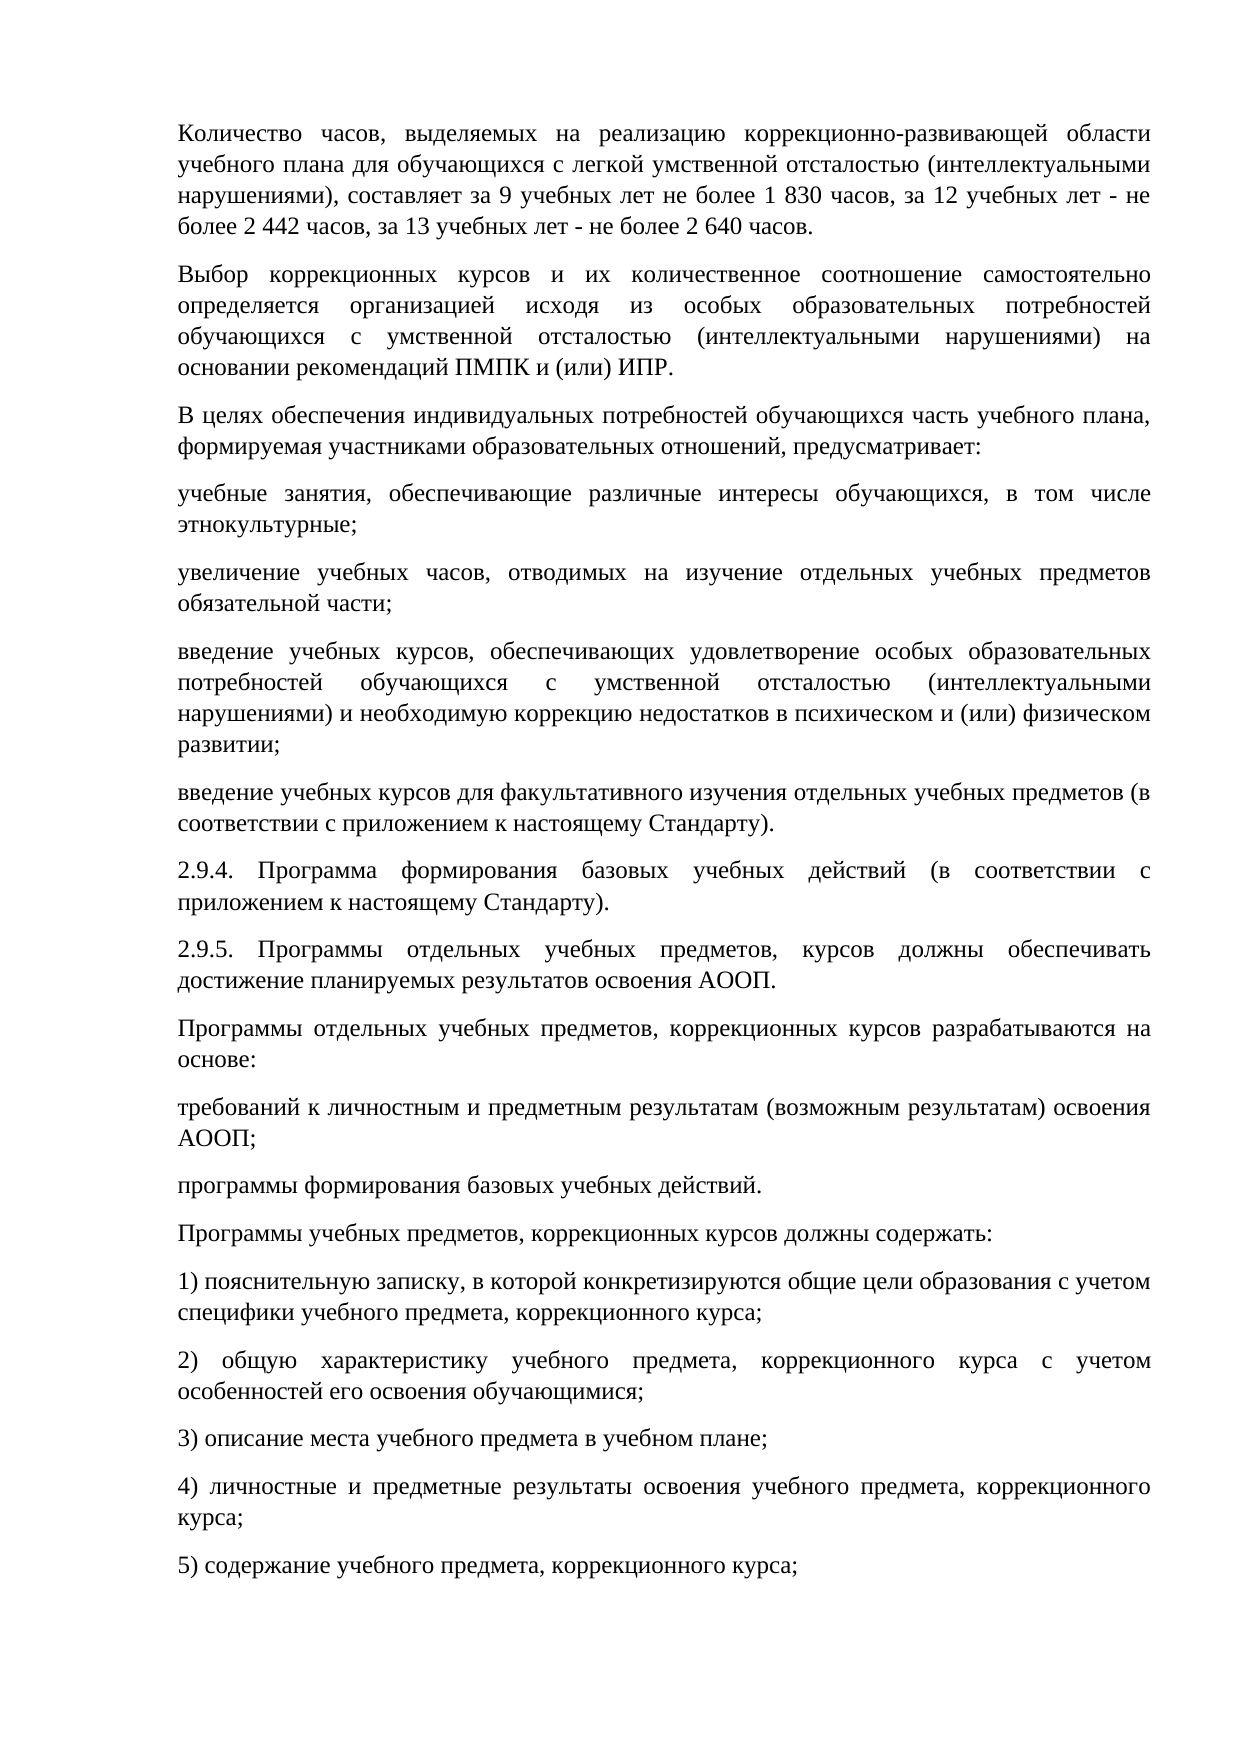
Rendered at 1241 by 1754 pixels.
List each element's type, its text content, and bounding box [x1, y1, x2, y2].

text увеличение учебных часов, отводимых на изучение отдельных учебных предметов обязательной части; [177, 557, 1152, 617]
text 2.9.5. Программы отдельных учебных предметов, курсов должны обеспечивать достижение планируемых результатов освоения АООП. [177, 934, 1152, 994]
text Количество часов, выделяемых на реализацию коррекционно-развивающей области учебного плана для обучающихся с легкой умственной отсталостью (интеллектуальными нарушениями), составляет за 9 учебных лет не более 1 830 часов, за 12 учебных лет - не более 2 442 часов, за 13 учебных лет - не более 2 640 часов. [177, 118, 1152, 240]
text 2) общую характеристику учебного предмета, коррекционного курса с учетом особенностей его освоения обучающимися; [177, 1345, 1152, 1404]
text требований к личностным и предметным результатам (возможным результатам) освоения АООП; [177, 1092, 1152, 1152]
text Программы отдельных учебных предметов, коррекционных курсов разрабатываются на основе: [177, 1013, 1152, 1073]
text Выбор коррекционных курсов и их количественное соотношение самостоятельно определяется организацией исходя из особых образовательных потребностей обучающихся с умственной отсталостью (интеллектуальными нарушениями) на основании рекомендаций ПМПК и (или) ИПР. [177, 259, 1152, 381]
text 2.9.4. Программа формирования базовых учебных действий (в соответствии с приложением к настоящему Стандарту). [177, 856, 1152, 915]
text В целях обеспечения индивидуальных потребностей обучающихся часть учебного плана, формируемая участниками образовательных отношений, предусматривает: [177, 400, 1152, 459]
text 5) содержание учебного предмета, коррекционного курса; [177, 1550, 1152, 1579]
text 1) пояснительную записку, в которой конкретизируются общие цели образования с учетом специфики учебного предмета, коррекционного курса; [177, 1266, 1152, 1326]
text программы формирования базовых учебных действий. [177, 1171, 1152, 1199]
text 4) личностные и предметные результаты освоения учебного предмета, коррекционного курса; [177, 1471, 1152, 1531]
text введение учебных курсов, обеспечивающих удовлетворение особых образовательных потребностей обучающихся с умственной отсталостью (интеллектуальными нарушениями) и необходимую коррекцию недостатков в психическом и (или) физическом развитии; [177, 636, 1152, 758]
text Программы учебных предметов, коррекционных курсов должны содержать: [177, 1218, 1152, 1247]
text учебные занятия, обеспечивающие различные интересы обучающихся, в том числе этнокультурные; [177, 478, 1152, 538]
text введение учебных курсов для факультативного изучения отдельных учебных предметов (в соответствии с приложением к настоящему Стандарту). [177, 777, 1152, 837]
text 3) описание места учебного предмета в учебном плане; [177, 1423, 1152, 1452]
